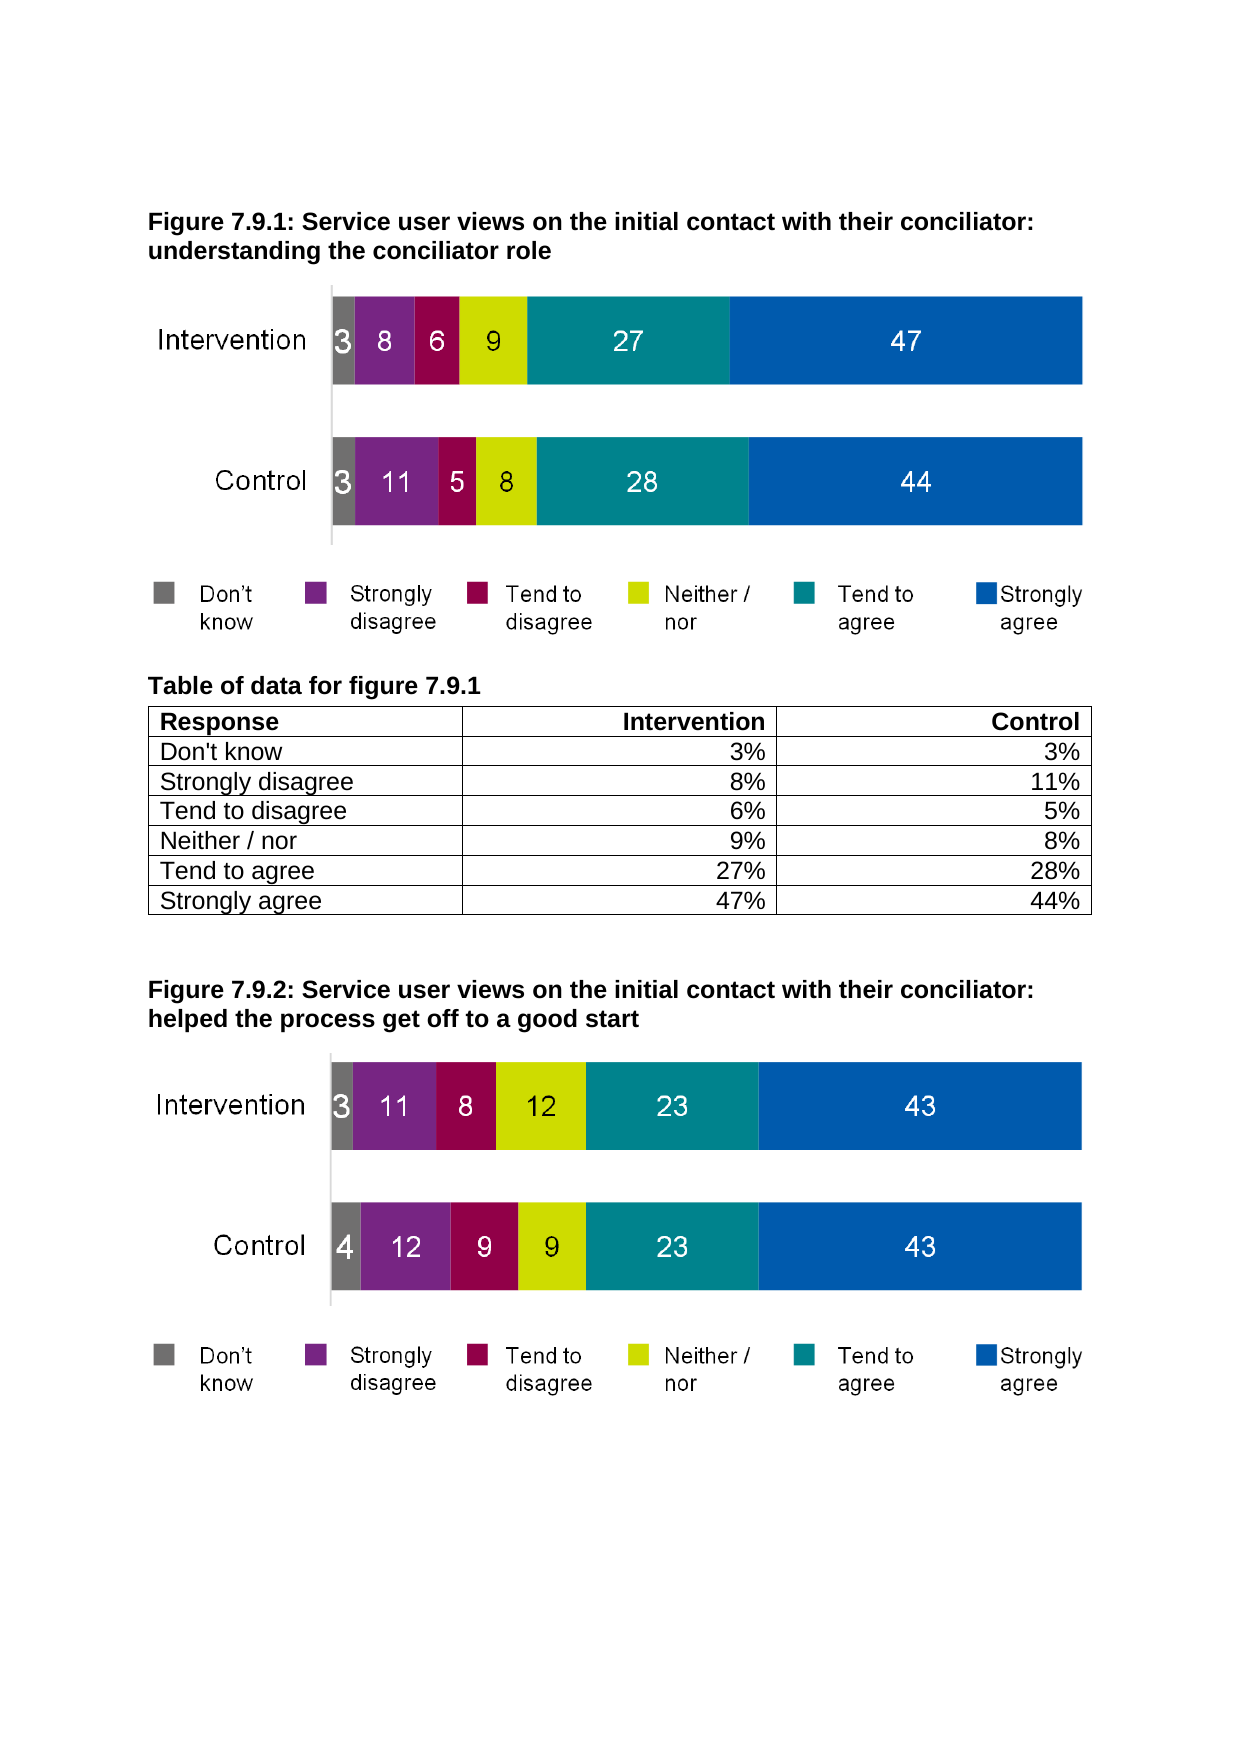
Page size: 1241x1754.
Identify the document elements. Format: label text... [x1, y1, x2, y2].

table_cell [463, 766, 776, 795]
picture [147, 1053, 1088, 1306]
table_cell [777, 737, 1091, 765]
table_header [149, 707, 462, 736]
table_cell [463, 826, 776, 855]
picture [147, 1336, 1088, 1402]
text Figure 7.9.2: Service user views on the initial contact with their conciliator: helped the process get off to a good start [148, 975, 1092, 1032]
picture [147, 575, 1088, 641]
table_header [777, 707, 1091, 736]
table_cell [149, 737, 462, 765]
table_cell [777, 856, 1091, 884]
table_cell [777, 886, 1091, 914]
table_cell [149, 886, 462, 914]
text Table of data for figure 7.9.1 [148, 671, 1092, 700]
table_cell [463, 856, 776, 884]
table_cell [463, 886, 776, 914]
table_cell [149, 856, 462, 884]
text Figure 7.9.1: Service user views on the initial contact with their conciliator: understanding the conciliator role [148, 207, 1092, 264]
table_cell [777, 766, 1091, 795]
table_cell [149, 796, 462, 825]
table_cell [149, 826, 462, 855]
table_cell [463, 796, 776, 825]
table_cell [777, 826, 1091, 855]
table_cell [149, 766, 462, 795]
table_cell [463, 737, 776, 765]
picture [147, 285, 1088, 545]
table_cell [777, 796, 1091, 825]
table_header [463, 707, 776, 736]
